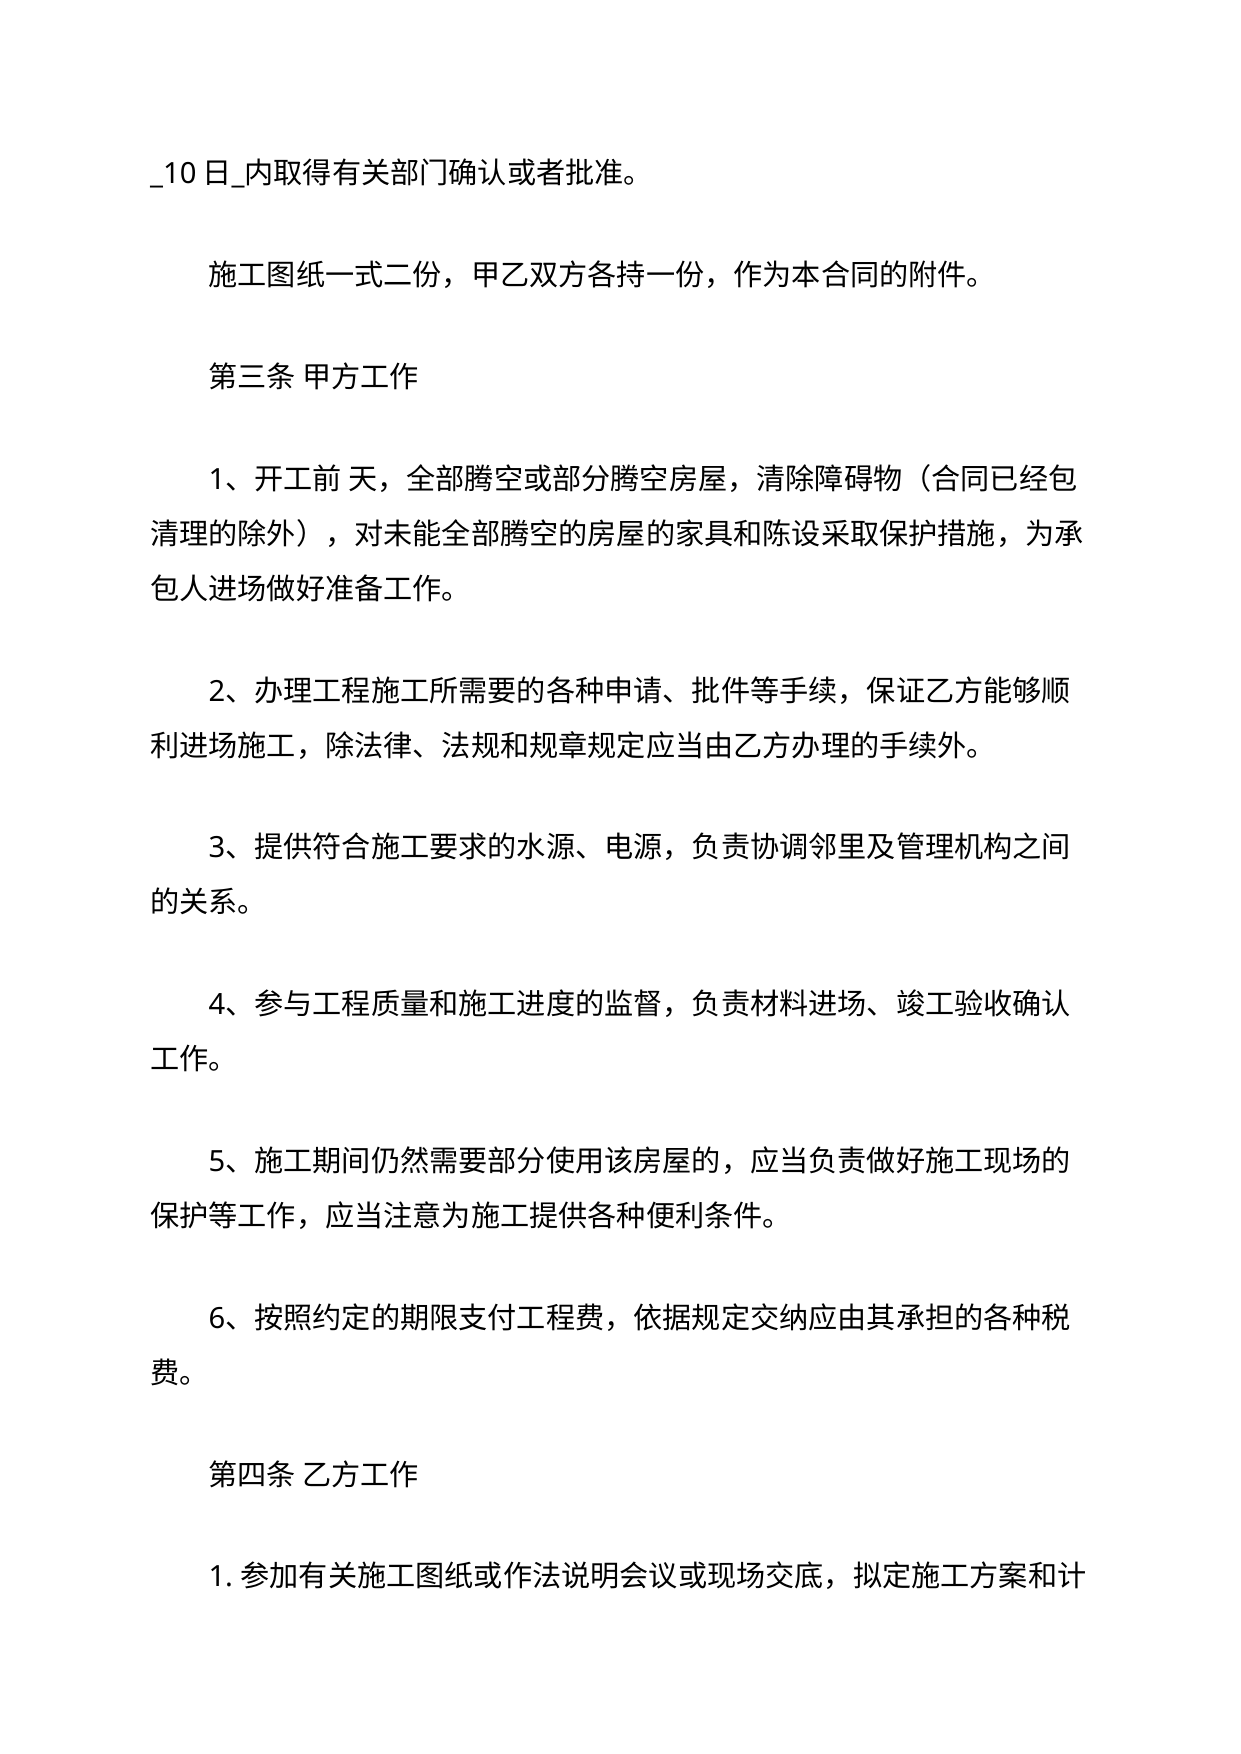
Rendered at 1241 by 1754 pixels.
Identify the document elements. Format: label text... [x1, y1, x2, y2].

text 施工图纸一式二份，甲乙双方各持一份，作为本合同的附件。 [150, 252, 1090, 294]
text 4、参与工程质量和施工进度的监督，负责材料进场、竣工验收确认工作。 [150, 981, 1090, 1078]
text 1、开工前 天，全部腾空或部分腾空房屋，清除障碍物（合同已经包清理的除外），对未能全部腾空的房屋的家具和陈设采取保护措施，为承包人进场做好准备工作。 [150, 456, 1090, 608]
text 第四条 乙方工作 [150, 1451, 1090, 1493]
text 5、施工期间仍然需要部分使用该房屋的，应当负责做好施工现场的保护等工作，应当注意为施工提供各种便利条件。 [150, 1137, 1090, 1235]
text 3、提供符合施工要求的水源、电源，负责协调邻里及管理机构之间的关系。 [150, 824, 1090, 921]
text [150, 150, 1090, 192]
text 第三条 甲方工作 [150, 354, 1090, 396]
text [150, 1553, 1090, 1595]
text 2、办理工程施工所需要的各种申请、批件等手续，保证乙方能够顺利进场施工，除法律、法规和规章规定应当由乙方办理的手续外。 [150, 667, 1090, 764]
text 6、按照约定的期限支付工程费，依据规定交纳应由其承担的各种税费。 [150, 1294, 1090, 1392]
